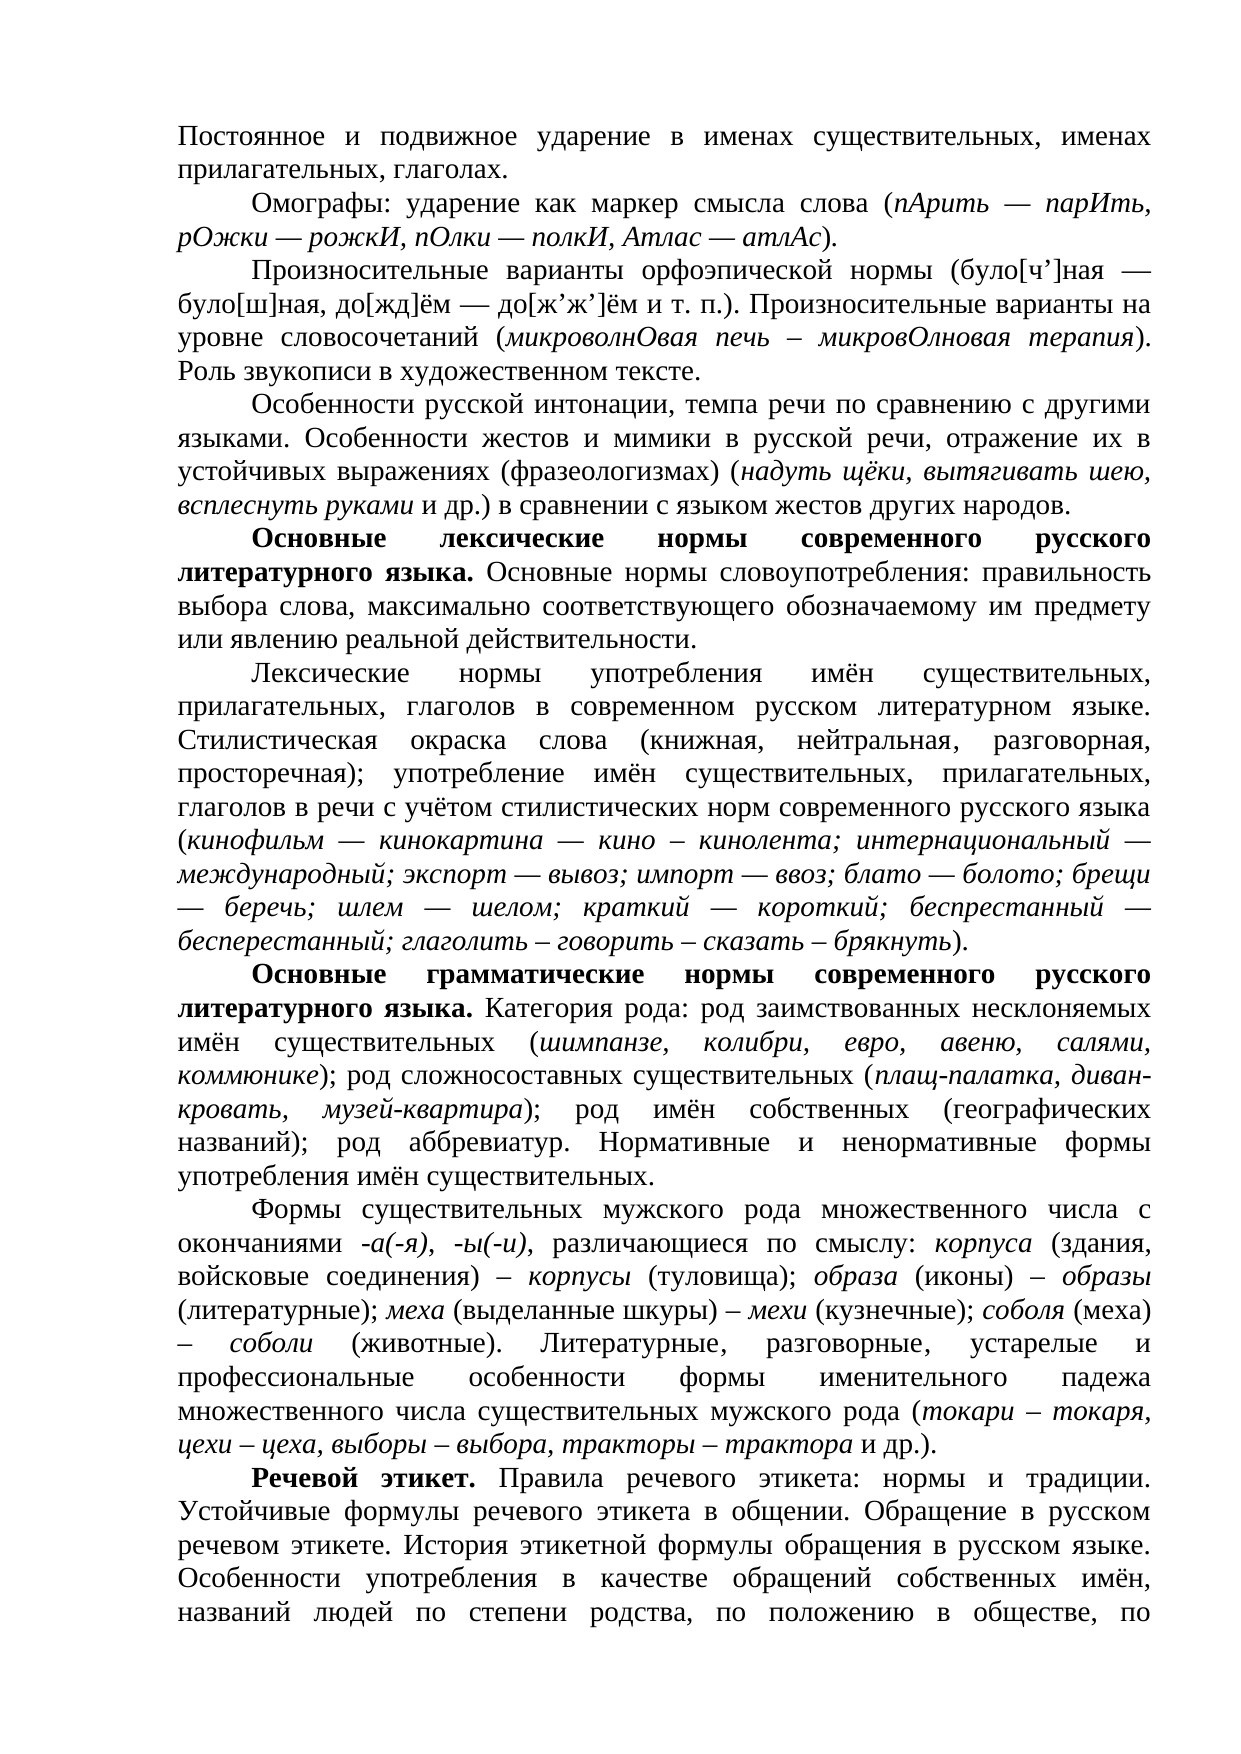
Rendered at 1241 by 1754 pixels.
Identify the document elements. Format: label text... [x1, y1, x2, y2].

text Произносительные варианты орфоэпической нормы (було[ч’]ная — було[ш]ная, до[жд]ём — до[ж’ж’]ём и т. п.). Произносительные варианты на уровне словосочетаний (микроволнОвая печь – микровОлновая терапия). Роль звукописи в художественном тексте. [177, 252, 1152, 386]
text Основные лексические нормы современного русского литературного языка. Основные нормы словоупотребления: правильность выбора слова, максимально соответствующего обозначаемому им предмету или явлению реальной действительности. [177, 521, 1152, 655]
text Формы существительных мужского рода множественного числа с окончаниями -а(-я), -ы(-и), различающиеся по смыслу: корпуса (здания, войсковые соединения) – корпусы (туловища); образа (иконы) – образы (литературные); меха (выделанные шкуры) – мехи (кузнечные); соболя (меха) – соболи (животные). Литературные‚ разговорные‚ устарелые и профессиональные особенности формы именительного падежа множественного числа существительных мужского рода (токари – токаря, цехи – цеха, выборы – выбора, тракторы – трактора и др.). [177, 1191, 1152, 1460]
text Особенности русской интонации, темпа речи по сравнению с другими языками. Особенности жестов и мимики в русской речи, отражение их в устойчивых выражениях (фразеологизмах) (надуть щёки, вытягивать шею, всплеснуть руками и др.) в сравнении с языком жестов других народов. [177, 386, 1152, 521]
text Омографы: ударение как маркер смысла слова (пАрить — парИть, рОжки — рожкИ, пОлки — полкИ, Атлас — атлАс). [177, 185, 1152, 252]
text Постоянное и подвижное ударение в именах существительных, именах прилагательных, глаголах. [177, 118, 1152, 185]
text Основные грамматические нормы современного русского литературного языка. Категория рода: род заимствованных несклоняемых имён существительных (шимпанзе, колибри, евро, авеню, салями, коммюнике); род сложносоставных существительных (плащ-палатка, диван-кровать, музей-квартира); род имён собственных (географических названий); род аббревиатур. Нормативные и ненормативные формы употребления имён существительных. [177, 957, 1152, 1191]
text Лексические нормы употребления имён существительных, прилагательных, глаголов в современном русском литературном языке. Стилистическая окраска слова (книжная, нейтральная‚ разговорная, просторечная); употребление имён существительных, прилагательных, глаголов в речи с учётом стилистических норм современного русского языка (кинофильм — кинокартина — кино – кинолента; интернациональный — международный; экспорт — вывоз; импорт — ввоз; блато — болото; брещи — беречь; шлем — шелом; краткий — короткий; беспрестанный — бесперестанный; глаголить – говорить – сказать – брякнуть). [177, 655, 1152, 957]
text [177, 1460, 1152, 1627]
